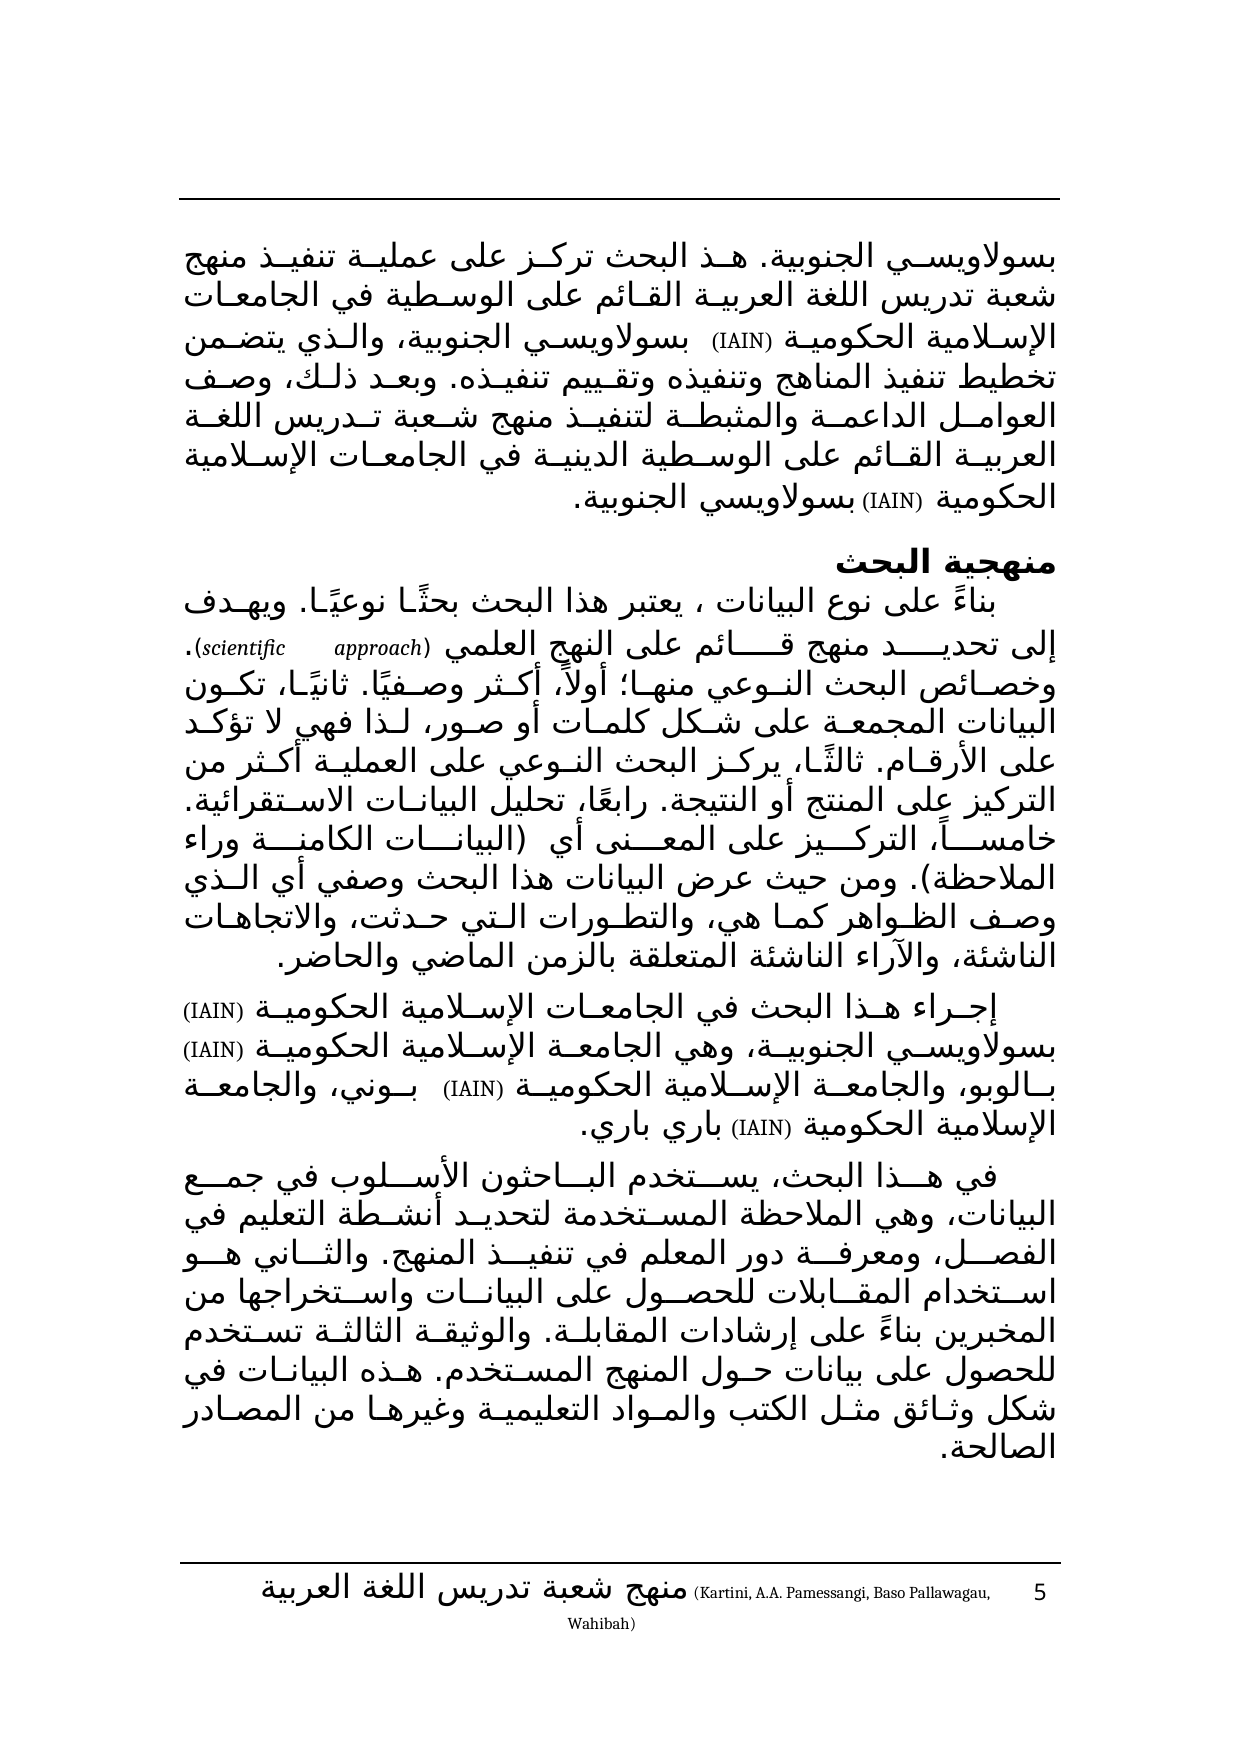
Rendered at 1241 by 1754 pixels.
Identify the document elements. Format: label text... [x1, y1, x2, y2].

text في هذا البحث، يستخدم الباحثون الأسلوب في جمع البيانات، وهي الملاحظة المستخدمة لتحديد أنشطة التعليم في الفصل، ومعرفة دور المعلم في تنفيذ المنهج. والثاني هو استخدام المقابلات للحصول على البيانات واستخراجها من المخبرين بناءً على إرشادات المقابلة. والوثيقة الثالثة تستخدم للحصول على بيانات حول المنهج المستخدم. هذه البيانات في شكل وثائق مثل الكتب والمواد التعليمية وغيرها من المصادر الصالحة. [183, 1156, 1057, 1467]
text منهجية البحث [183, 543, 1057, 582]
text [183, 236, 1057, 518]
text إجراء هذا البحث في الجامعات الإسلامية الحكومية (IAIN) بسولاويسي الجنوبية، وهي الجامعة الإسلامية الحكومية (IAIN) بالوبو، والجامعة الإسلامية الحكومية (IAIN) بوني، والجامعة الإسلامية الحكومية (IAIN) باري باري. [183, 987, 1057, 1143]
text بناءً على نوع البيانات ، يعتبر هذا البحث بحثًا نوعيًا. ويهدف إلى تحديد منهج قائم على النهج العلمي (scientific approach). وخصائص البحث النوعي منها؛ أولاً، أكثر وصفيًا. ثانيًا، تكون البيانات المجمعة على شكل كلمات أو صور، لذا فهي لا تؤكد على الأرقام. ثالثًا، يركز البحث النوعي على العملية أكثر من التركيز على المنتج أو النتيجة. رابعًا، تحليل البيانات الاستقرائية. خامساً، التركيز على المعنى أي (البيانات الكامنة وراء الملاحظة). ومن حيث عرض البيانات هذا البحث وصفي أي الذي وصف الظواهر كما هي، والتطورات التي حدثت، والاتجاهات الناشئة، والآراء الناشئة المتعلقة بالزمن الماضي والحاضر. [183, 582, 1057, 975]
